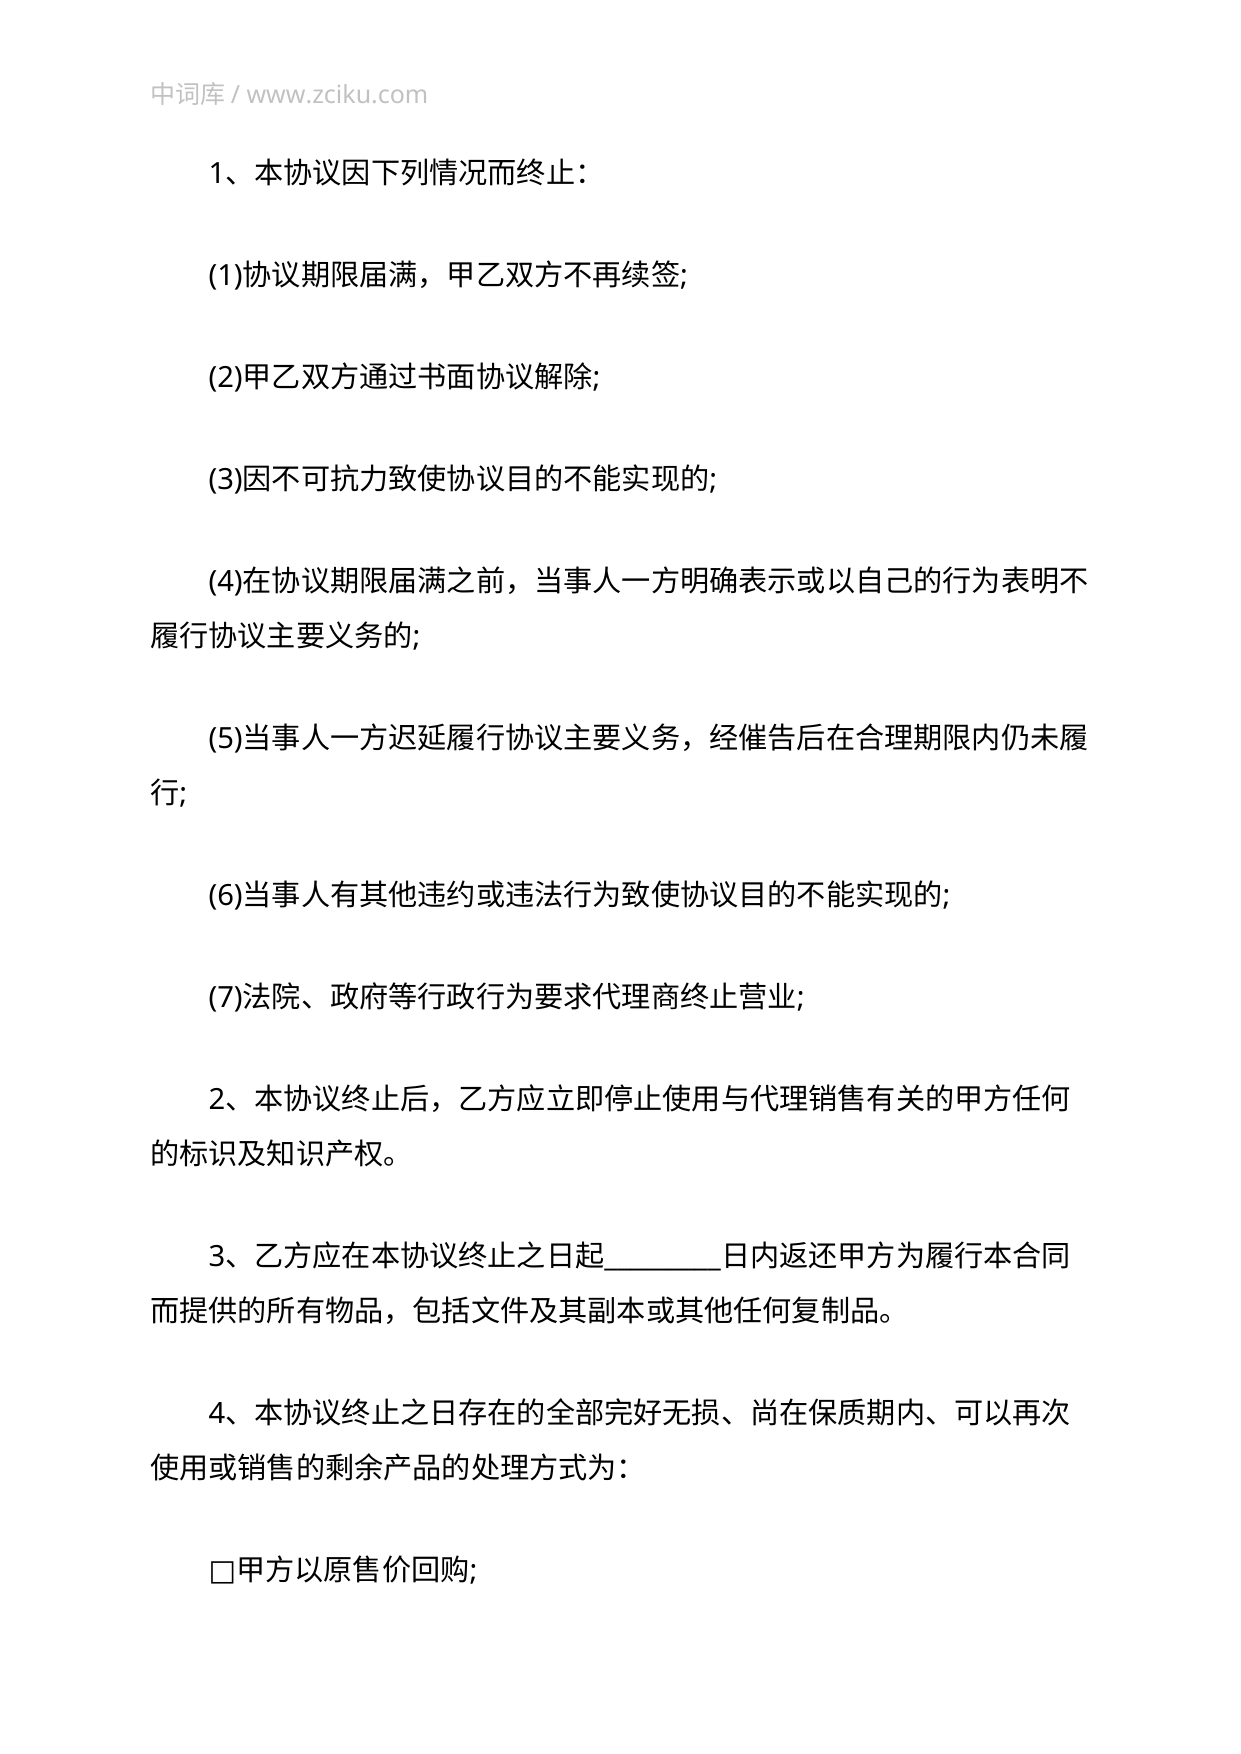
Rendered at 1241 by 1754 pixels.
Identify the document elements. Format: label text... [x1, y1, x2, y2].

text (5)当事人一方迟延履行协议主要义务，经催告后在合理期限内仍未履行; [150, 715, 1090, 812]
text 1、本协议因下列情况而终止： [150, 150, 1090, 192]
text (4)在协议期限届满之前，当事人一方明确表示或以自己的行为表明不履行协议主要义务的; [150, 558, 1090, 655]
text □甲方以原售价回购; [150, 1546, 1090, 1588]
text 3、乙方应在本协议终止之日起_________日内返还甲方为履行本合同而提供的所有物品，包括文件及其副本或其他任何复制品。 [150, 1233, 1090, 1330]
text 2、本协议终止后，乙方应立即停止使用与代理销售有关的甲方任何的标识及知识产权。 [150, 1076, 1090, 1173]
text 4、本协议终止之日存在的全部完好无损、尚在保质期内、可以再次使用或销售的剩余产品的处理方式为： [150, 1389, 1090, 1487]
text (7)法院、政府等行政行为要求代理商终止营业; [150, 974, 1090, 1016]
text (2)甲乙双方通过书面协议解除; [150, 354, 1090, 396]
text (6)当事人有其他违约或违法行为致使协议目的不能实现的; [150, 872, 1090, 914]
text (3)因不可抗力致使协议目的不能实现的; [150, 456, 1090, 498]
text (1)协议期限届满，甲乙双方不再续签; [150, 252, 1090, 294]
